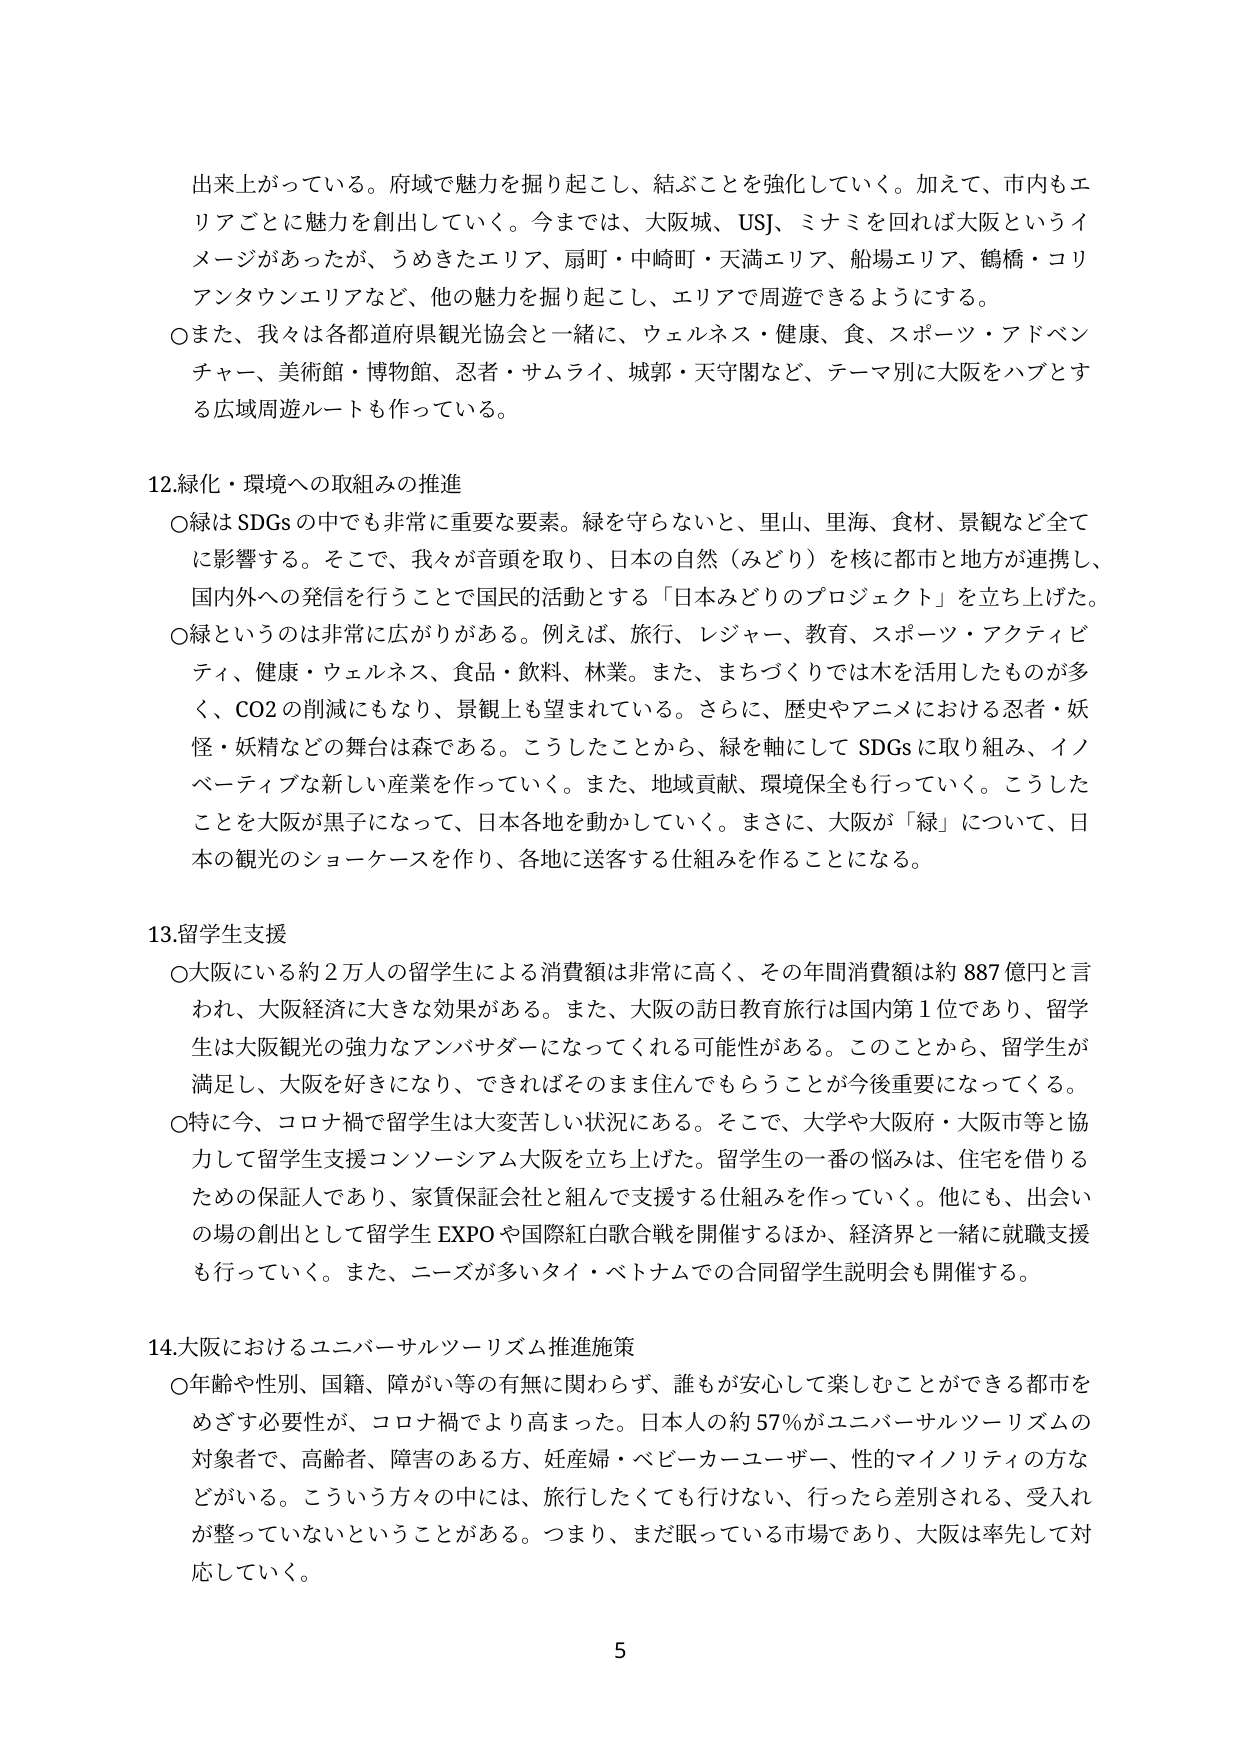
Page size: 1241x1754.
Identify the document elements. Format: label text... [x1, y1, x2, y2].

text 12.緑化・環境への取組みの推進 [148, 464, 1092, 502]
text ○また、我々は各都道府県観光協会と一緒に、ウェルネス・健康、食、スポーツ・アドベンチャー、美術館・博物館、忍者・サムライ、城郭・天守閣など、テーマ別に大阪をハブとする広域周遊ルートも作っている。 [169, 314, 1092, 427]
text ○緑というのは非常に広がりがある。例えば、旅行、レジャー、教育、スポーツ・アクティビティ、健康・ウェルネス、食品・飲料、林業。また、まちづくりでは木を活用したものが多く、CO2の削減にもなり、景観上も望まれている。さらに、歴史やアニメにおける忍者・妖怪・妖精などの舞台は森である。こうしたことから、緑を軸にしてSDGsに取り組み、イノベーティブな新しい産業を作っていく。また、地域貢献、環境保全も行っていく。こうしたことを大阪が黒子になって、日本各地を動かしていく。まさに、大阪が「緑」について、日本の観光のショーケースを作り、各地に送客する仕組みを作ることになる。 [169, 614, 1092, 877]
text ○年齢や性別、国籍、障がい等の有無に関わらず、誰もが安心して楽しむことができる都市をめざす必要性が、コロナ禍でより高まった。日本人の約57％がユニバーサルツーリズムの対象者で、高齢者、障害のある方、妊産婦・ベビーカーユーザー、性的マイノリティの方などがいる。こういう方々の中には、旅行したくても行けない、行ったら差別される、受入れが整っていないということがある。つまり、まだ眠っている市場であり、大阪は率先して対応していく。 [169, 1364, 1092, 1589]
text ○特に今、コロナ禍で留学生は大変苦しい状況にある。そこで、大学や大阪府・大阪市等と協力して留学生支援コンソーシアム大阪を立ち上げた。留学生の一番の悩みは、住宅を借りるための保証人であり、家賃保証会社と組んで支援する仕組みを作っていく。他にも、出会いの場の創出として留学生EXPOや国際紅白歌合戦を開催するほか、経済界と一緒に就職支援も行っていく。また、ニーズが多いタイ・ベトナムでの合同留学生説明会も開催する。 [169, 1102, 1092, 1289]
text ○緑はSDGsの中でも非常に重要な要素。緑を守らないと、里山、里海、食材、景観など全てに影響する。そこで、我々が音頭を取り、日本の自然（みどり）を核に都市と地方が連携し、国内外への発信を行うことで国民的活動とする「日本みどりのプロジェクト」を立ち上げた。 [169, 502, 1092, 614]
text ○大阪にいる約２万人の留学生による消費額は非常に高く、その年間消費額は約887億円と言われ、大阪経済に大きな効果がある。また、大阪の訪日教育旅行は国内第１位であり、留学生は大阪観光の強力なアンバサダーになってくれる可能性がある。このことから、留学生が満足し、大阪を好きになり、できればそのまま住んでもらうことが今後重要になってくる。 [169, 952, 1092, 1102]
text 14.大阪におけるユニバーサルツーリズム推進施策 [148, 1327, 1092, 1364]
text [169, 164, 1092, 314]
text 13.留学生支援 [148, 914, 1092, 952]
